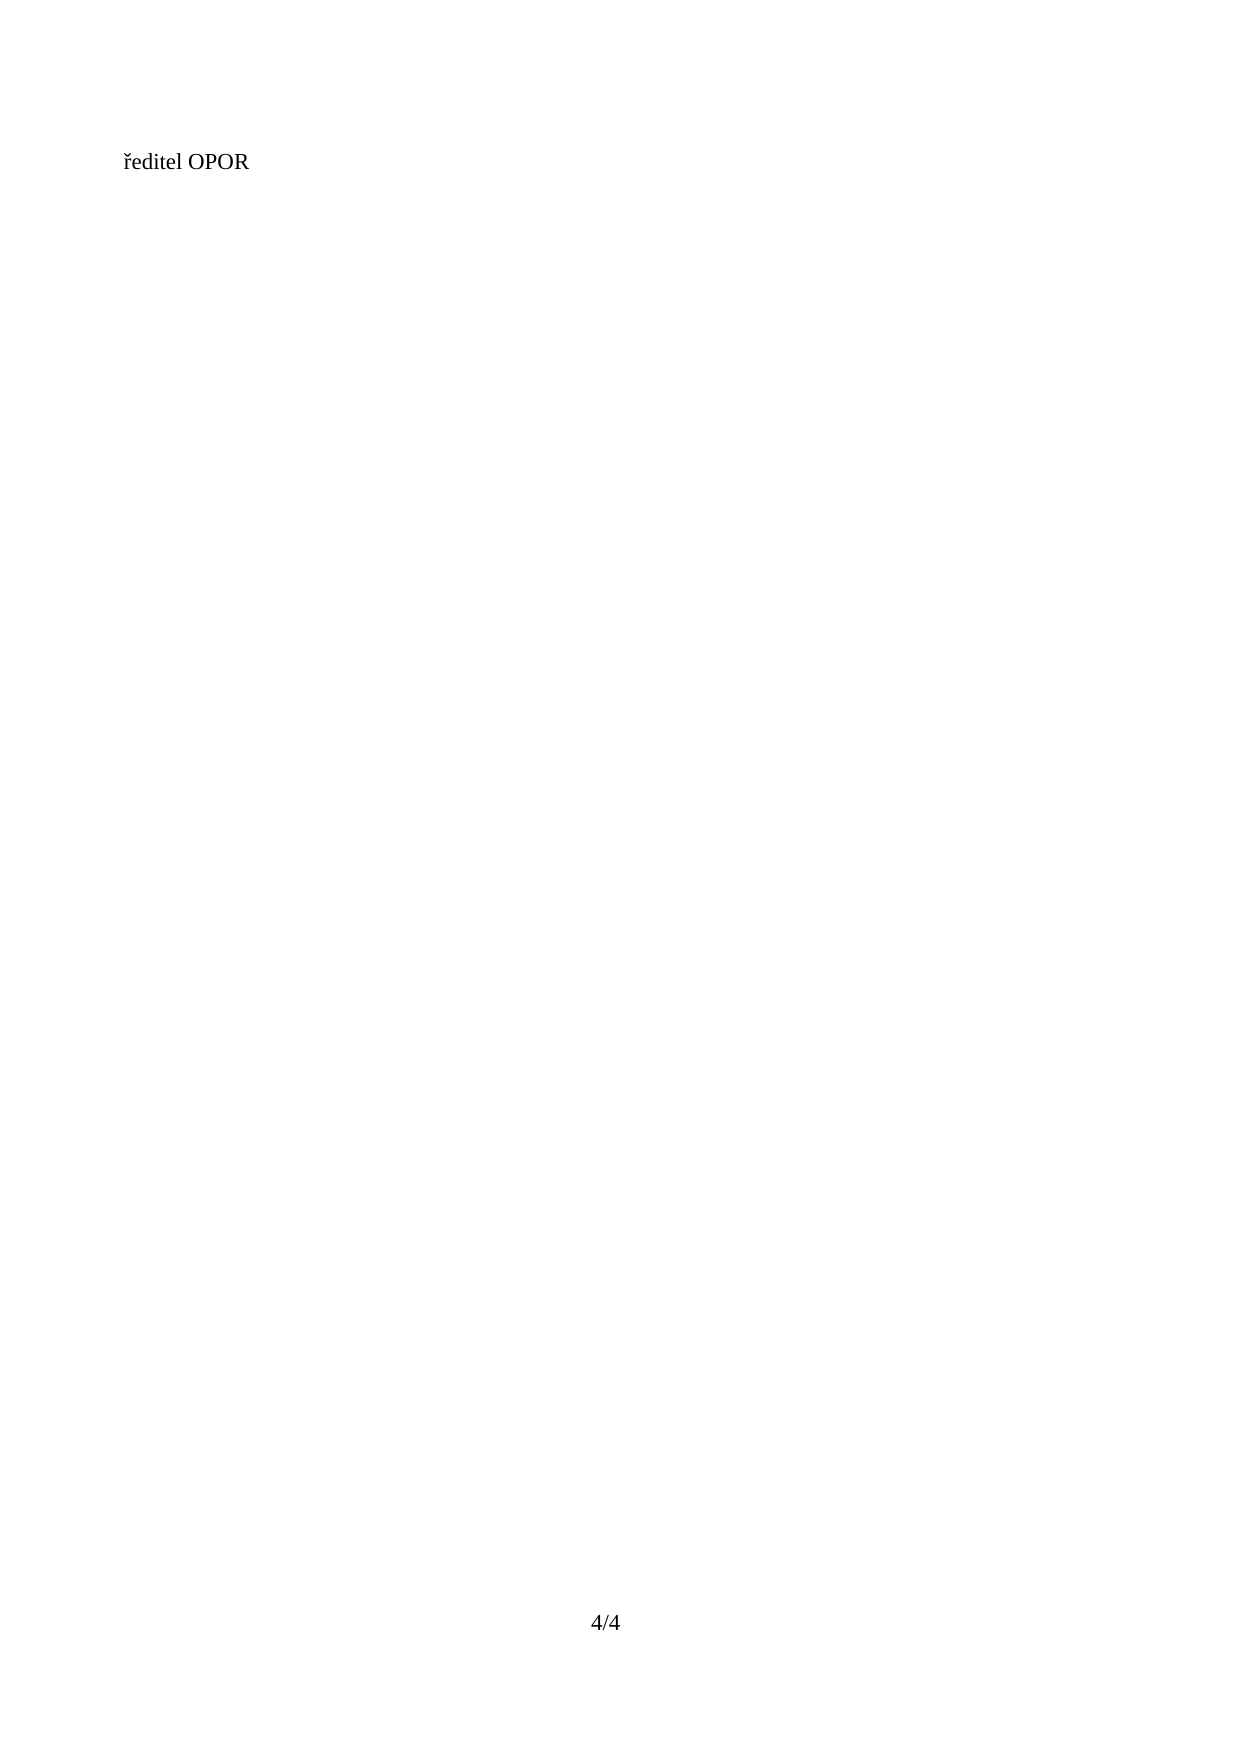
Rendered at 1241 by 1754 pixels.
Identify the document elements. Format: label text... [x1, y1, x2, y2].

text ředitel OPOR [118, 148, 1092, 174]
